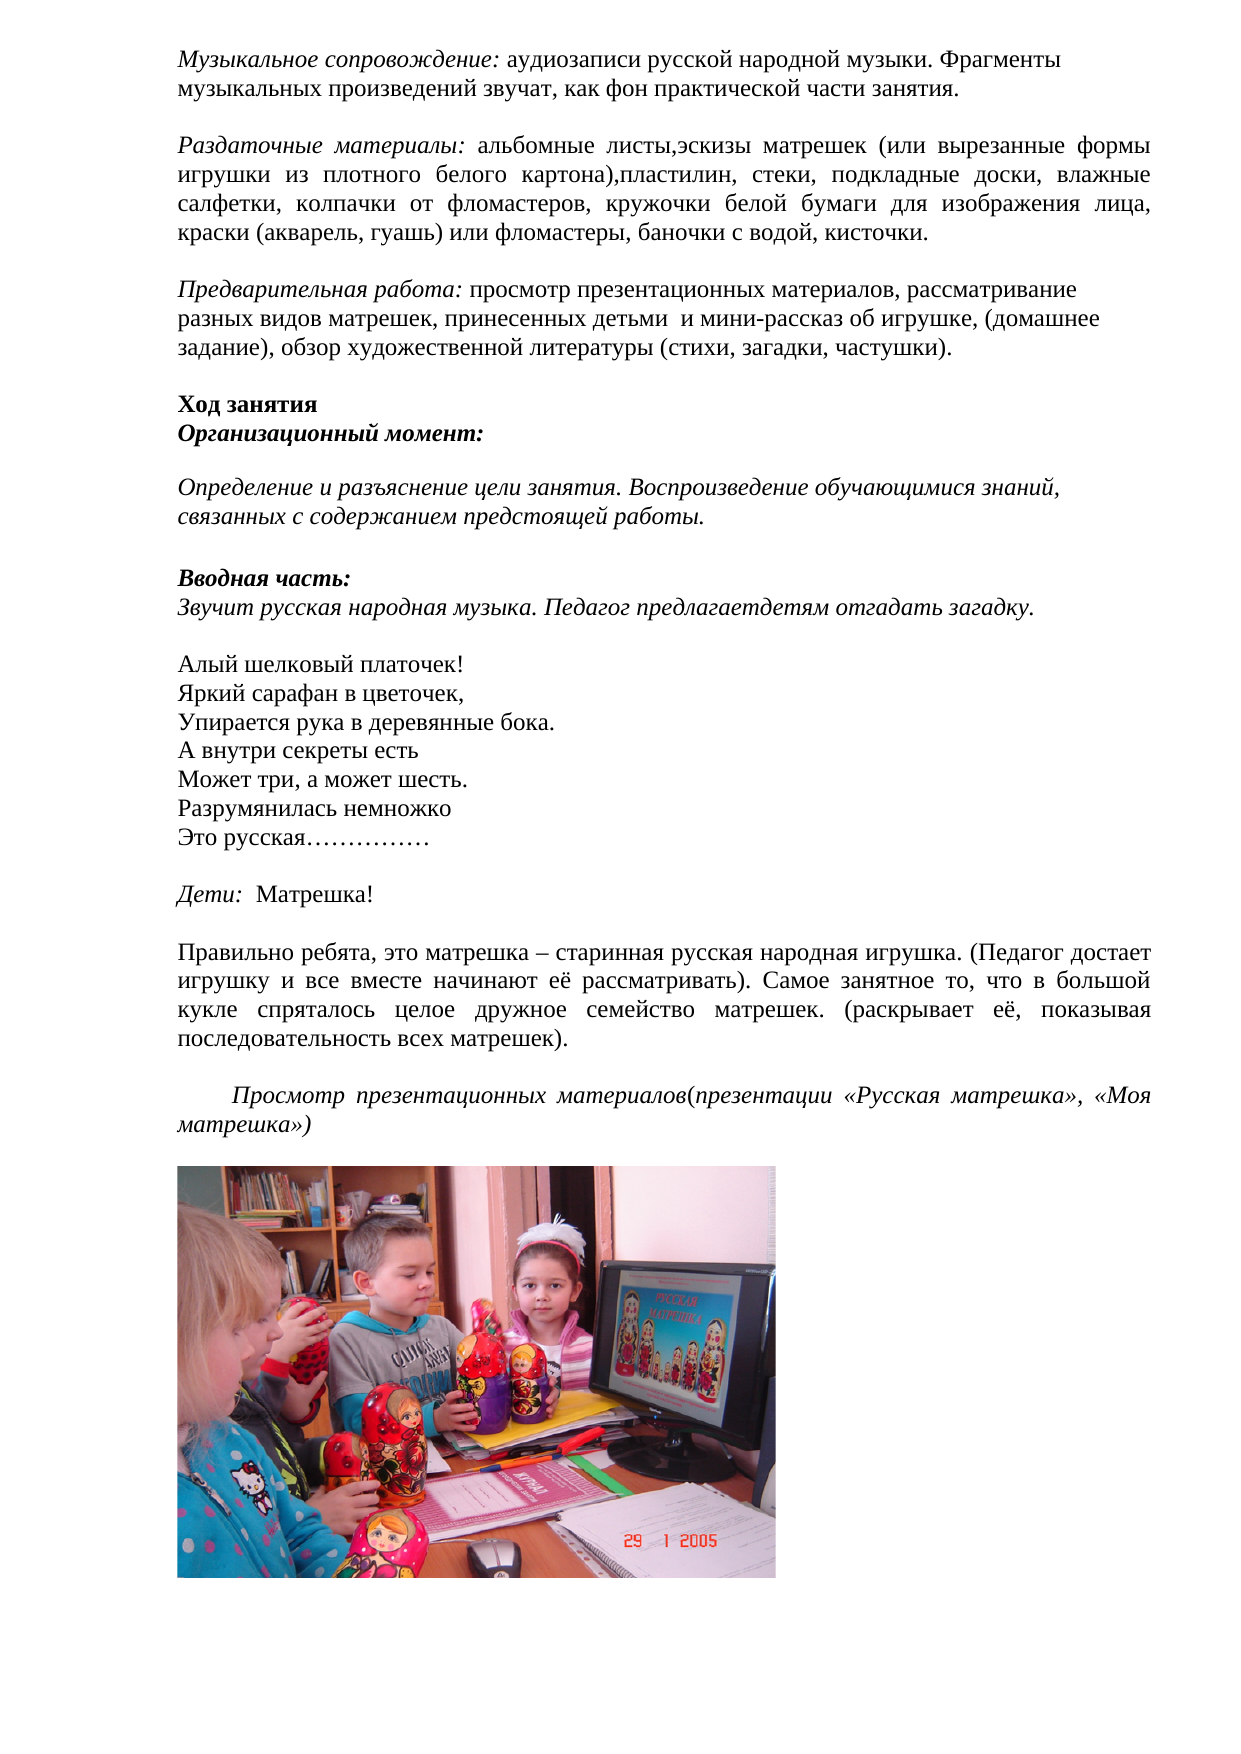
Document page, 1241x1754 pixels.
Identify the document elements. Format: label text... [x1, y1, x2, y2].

text Яркий сарафан в цветочек, [177, 678, 1152, 707]
text Определение и разъяснение цели занятия. Воспроизведение обучающимися знаний, связанных с содержанием предстоящей работы. [177, 472, 1152, 529]
text Вводная часть: [177, 563, 1152, 592]
text Раздаточные материалы: альбомные листы,эскизы матрешек (или вырезанные формы игрушки из плотного белого картона),пластилин, стеки, подкладные доски, влажные салфетки, колпачки от фломастеров, кружочки белой бумаги для изображения лица, краски (акварель, гуашь) или фломастеры, баночки с водой, кисточки. [177, 131, 1152, 246]
text Может три, а может шесть. [177, 764, 1152, 793]
text Организационный момент: [177, 418, 1152, 447]
picture [177, 1166, 776, 1578]
text Упирается рука в деревянные бока. [177, 707, 1152, 736]
text Это русская…………… [177, 822, 1152, 851]
text Правильно ребята, это матрешка – старинная русская народная игрушка. (Педагог достает игрушку и все вместе начинают её рассматривать). Самое занятное то, что в большой кукле спряталось целое дружное семейство матрешек. (раскрывает её, показывая последовательность всех матрешек). [177, 937, 1152, 1052]
text Алый шелковый платочек! [177, 649, 1152, 678]
text А внутри секреты есть [177, 736, 1152, 764]
text Предварительная работа: просмотр презентационных материалов, рассматривание разных видов матрешек, принесенных детьми и мини-рассказ об игрушке, (домашнее задание), обзор художественной литературы (стихи, загадки, частушки). [177, 274, 1152, 361]
text Разрумянилась немножко [177, 793, 1152, 822]
text Дети: Матрешка! [177, 879, 1152, 908]
text Звучит русская народная музыка. Педагог предлагаетдетям отгадать загадку. [177, 592, 1152, 621]
text Просмотр презентационных материалов(презентации «Русская матрешка», «Моя матрешка») [177, 1081, 1152, 1138]
text Ход занятия [177, 389, 1152, 418]
text Музыкальное сопровождение: аудиозаписи русской народной музыки. Фрагменты музыкальных произведений звучат, как фон практической части занятия. [177, 44, 1152, 102]
